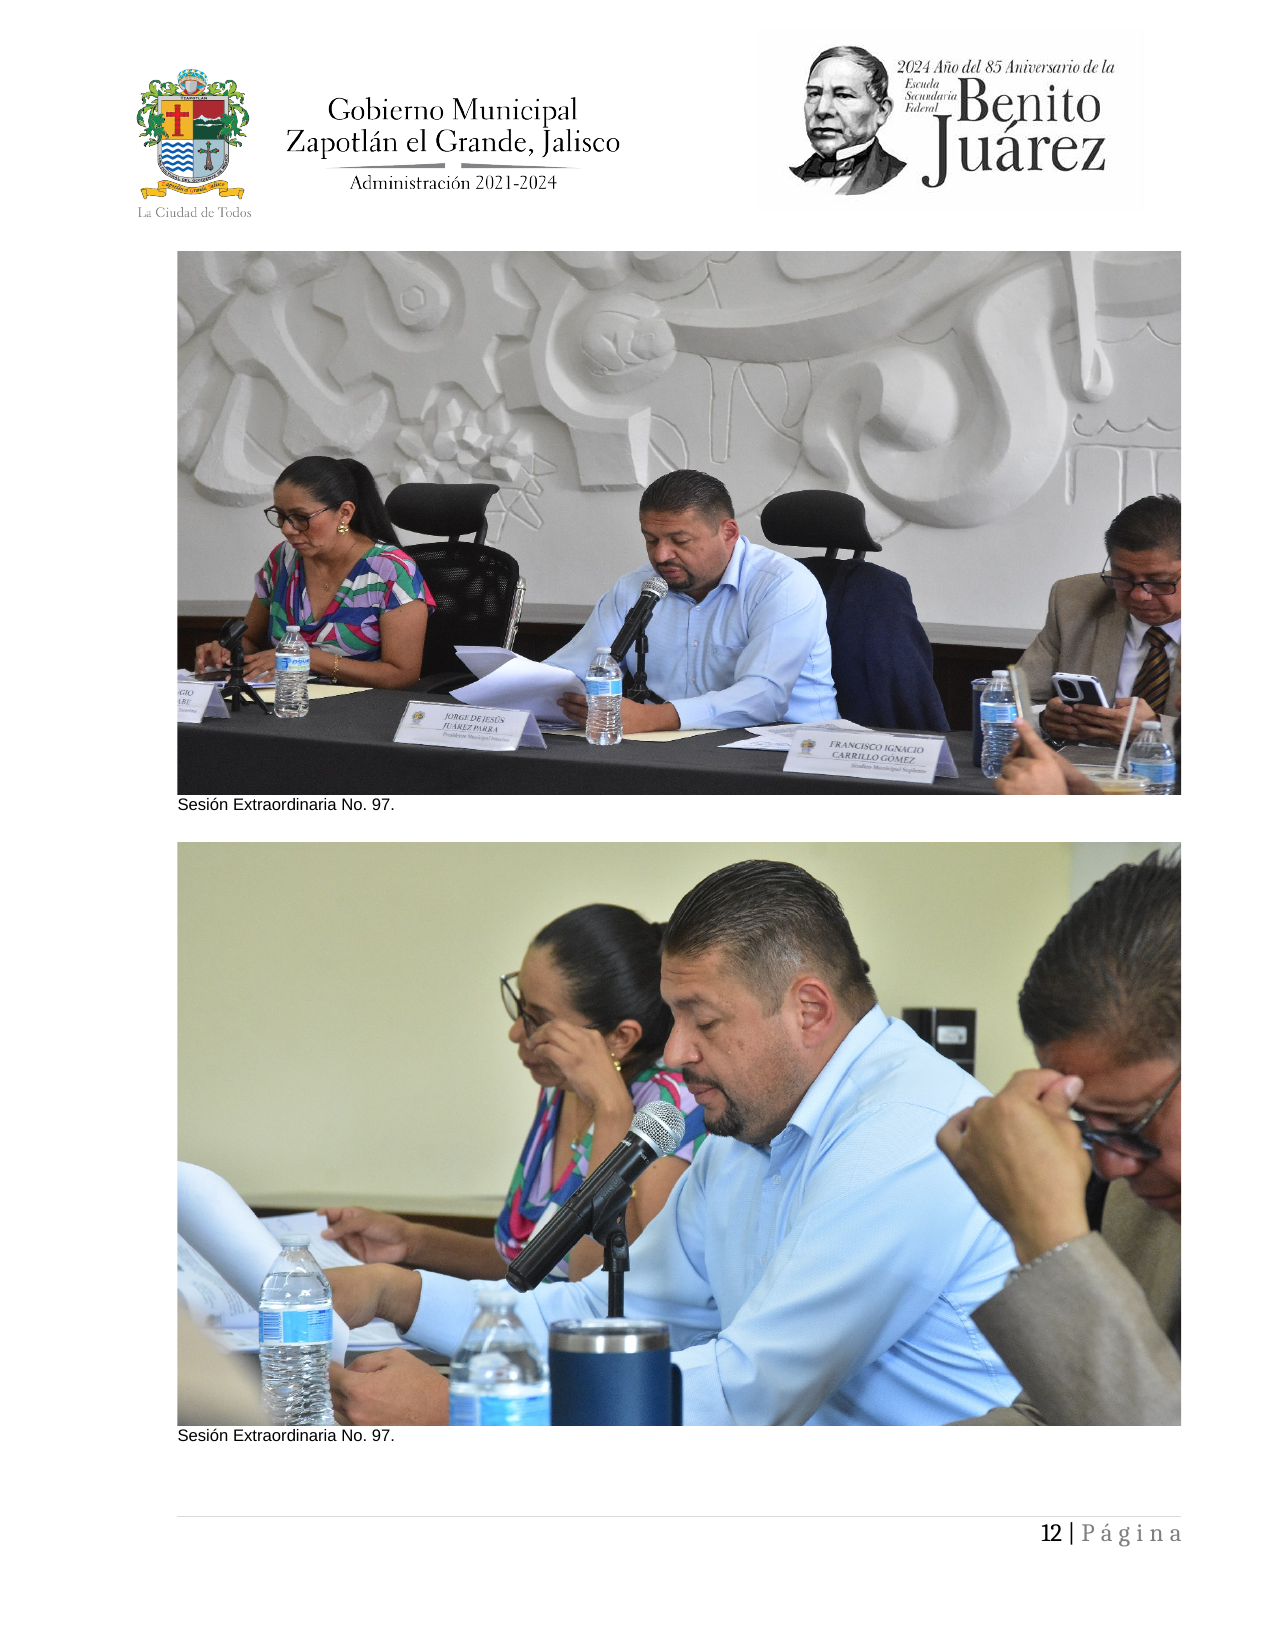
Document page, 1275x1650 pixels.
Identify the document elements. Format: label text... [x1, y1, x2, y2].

text Sesión Extraordinaria No. 97. [177, 1426, 1181, 1445]
picture [68, 0, 1275, 1650]
text Sesión Extraordinaria No. 97. [177, 795, 1181, 814]
